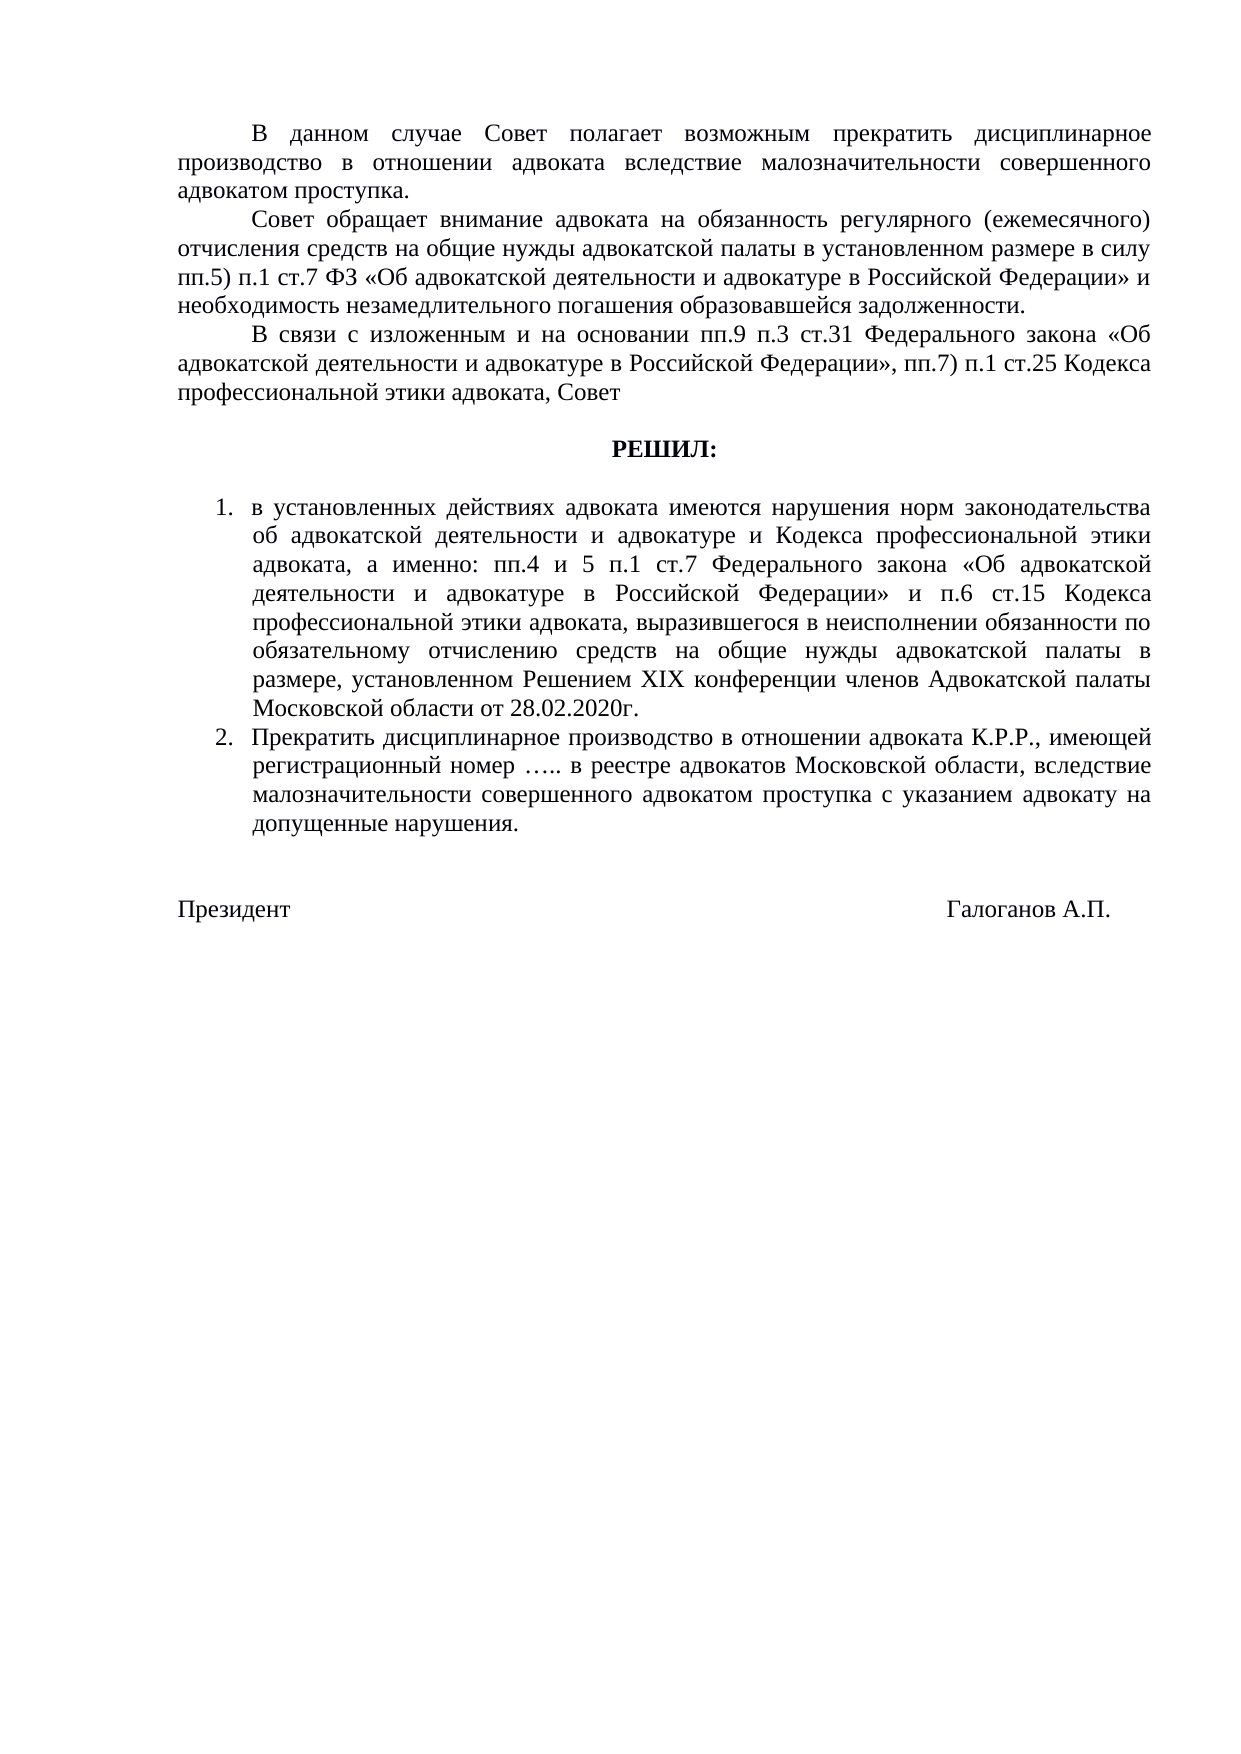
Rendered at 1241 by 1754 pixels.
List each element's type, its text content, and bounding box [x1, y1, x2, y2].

list в установленных действиях адвоката имеются нарушения норм законодательства об адвокатской деятельности и адвокатуре и Кодекса профессиональной этики адвоката, а именно: пп.4 и 5 п.1 ст.7 Федерального закона «Об адвокатской деятельности и адвокатуре в Российской Федерации» и п.6 ст.15 Кодекса профессиональной этики адвоката, выразившегося в неисполнении обязанности по обязательному отчислению средств на общие нужды адвокатской палаты в размере, установленном Решением XIX конференции членов Адвокатской палаты Московской области от 28.02.2020г. [215, 492, 1152, 722]
text Совет обращает внимание адвоката на обязанность регулярного (ежемесячного) отчисления средств на общие нужды адвокатской палаты в установленном размере в силу пп.5) п.1 ст.7 ФЗ «Об адвокатской деятельности и адвокатуре в Российской Федерации» и необходимость незамедлительного погашения образовавшейся задолженности. [177, 204, 1152, 319]
text В связи с изложенным и на основании пп.9 п.3 ст.31 Федерального закона «Об адвокатской деятельности и адвокатуре в Российской Федерации», пп.7) п.1 ст.25 Кодекса профессиональной этики адвоката, Совет [177, 319, 1152, 406]
text Президент Галоганов А.П. [177, 894, 1152, 923]
text РЕШИЛ: [177, 434, 1152, 463]
text В данном случае Совет полагает возможным прекратить дисциплинарное производство в отношении адвоката вследствие малозначительности совершенного адвокатом проступка. [177, 118, 1152, 204]
list Прекратить дисциплинарное производство в отношении адвоката К.Р.Р., имеющей регистрационный номер ….. в реестре адвокатов Московской области, вследствие малозначительности совершенного адвокатом проступка с указанием адвокату на допущенные нарушения. [215, 722, 1152, 837]
